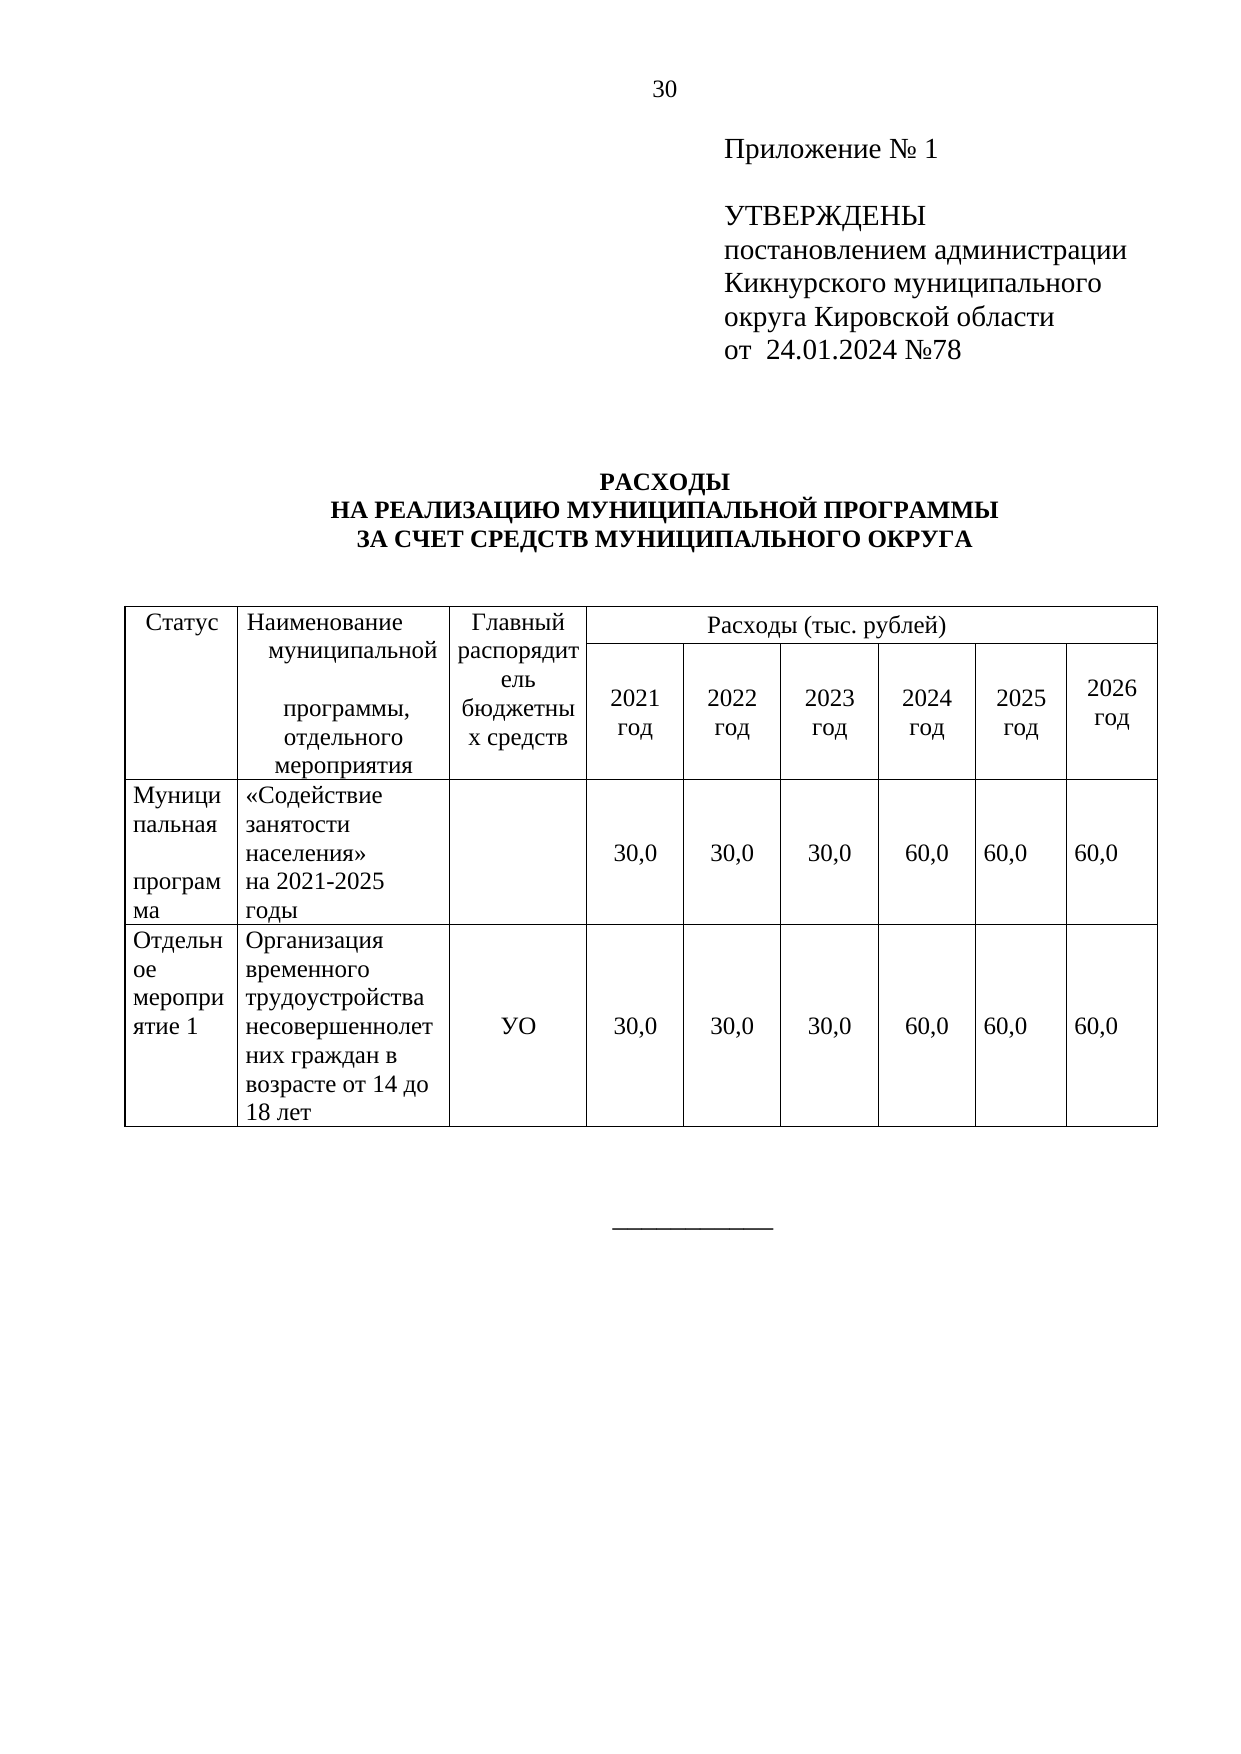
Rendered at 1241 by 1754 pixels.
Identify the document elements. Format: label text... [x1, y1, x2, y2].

table_cell 2021 год [587, 644, 683, 779]
table_cell 2026 год [1067, 644, 1157, 779]
table_cell 30,0 [684, 780, 780, 924]
table_cell 30,0 [781, 780, 878, 924]
text Кикнурского муниципального [162, 265, 1167, 299]
table_cell 2023 год [781, 644, 878, 779]
table_cell 60,0 [976, 925, 1066, 1126]
table_cell 2024 год [879, 644, 975, 779]
table_cell 60,0 [976, 780, 1066, 924]
table_cell [450, 780, 586, 924]
table_cell 60,0 [879, 925, 975, 1126]
text от 24.01.2024 №78 [162, 332, 1167, 366]
table_header [1066, 607, 1157, 643]
table_cell «Содействие занятости населения» на 2021-2025 годы [238, 780, 449, 924]
text УТВЕРЖДЕНЫ [162, 198, 1167, 232]
table_header Расходы (тыс. рублей) [587, 607, 1066, 643]
table_header Наименование муниципальной программы, отдельного мероприятия [238, 607, 449, 779]
text ___________ [162, 1199, 1167, 1233]
table_cell 60,0 [879, 780, 975, 924]
table_cell 2025 год [976, 644, 1066, 779]
text Приложение № 1 [162, 131, 1167, 165]
table_cell Организация временного трудоустройства несовершеннолетних граждан в возрасте от 14 до 18 лет [238, 925, 449, 1126]
text постановлением администрации [162, 232, 1167, 265]
table_cell 30,0 [587, 780, 683, 924]
table_cell 30,0 [587, 925, 683, 1126]
table_header Главный распорядитель бюджетных средств [450, 607, 586, 779]
table_cell 2022 год [684, 644, 780, 779]
text ЗА СЧЕТ СРЕДСТВ МУНИЦИПАЛЬНОГО ОКРУГА [162, 524, 1167, 553]
table_cell УО [450, 925, 586, 1126]
table_cell Муниципальная программа [126, 780, 237, 924]
text округа Кировской области [162, 299, 1167, 332]
table_cell 60,0 [1067, 925, 1157, 1126]
table_cell Отдельное мероприятие 1 [126, 925, 237, 1126]
table_cell 30,0 [684, 925, 780, 1126]
text НА РЕАЛИЗАЦИЮ МУНИЦИПАЛЬНОЙ ПРОГРАММЫ [162, 495, 1167, 524]
table_header Статус [126, 607, 237, 779]
text РАСХОДЫ [162, 467, 1167, 495]
table_cell 30,0 [781, 925, 878, 1126]
table_cell 60,0 [1067, 780, 1157, 924]
